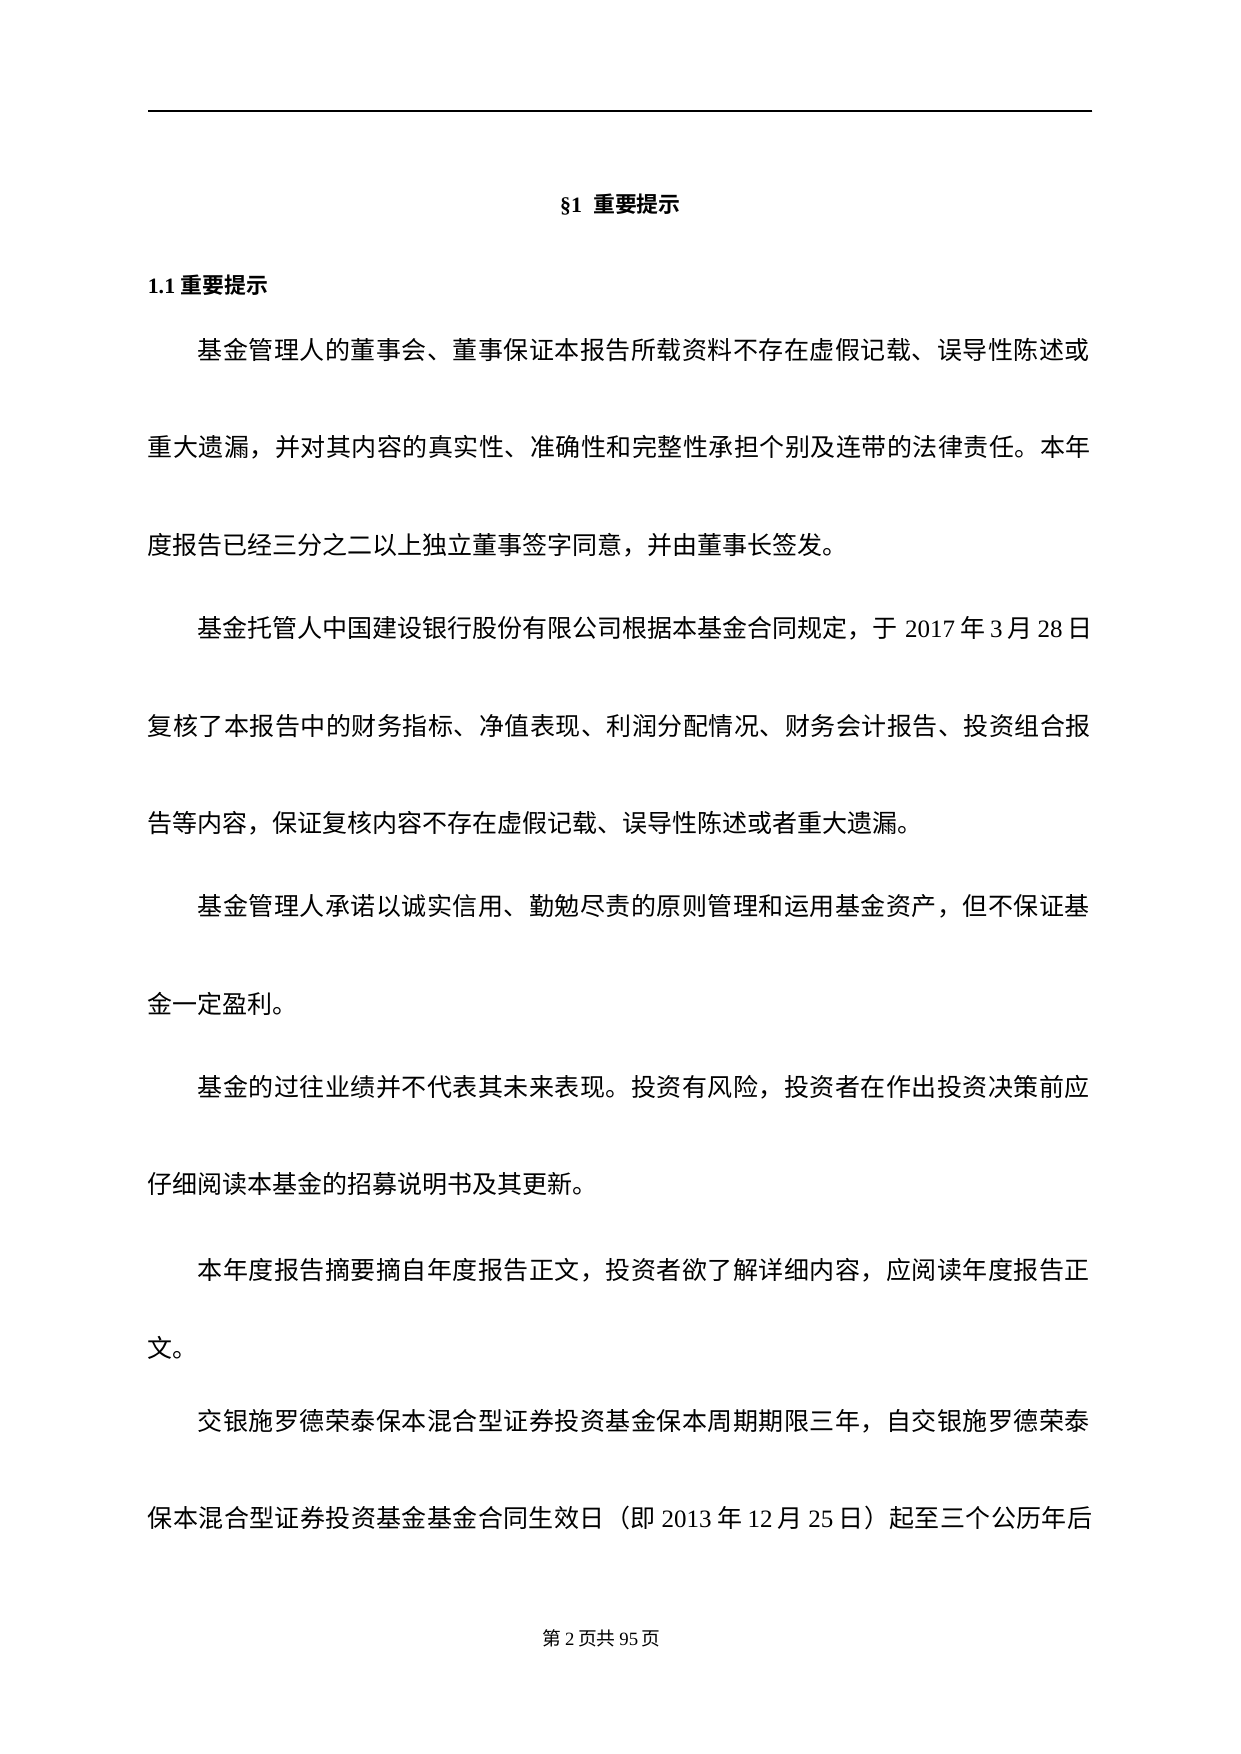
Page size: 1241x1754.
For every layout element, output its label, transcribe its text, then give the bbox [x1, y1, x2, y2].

text 基金管理人的董事会、董事保证本报告所载资料不存在虚假记载、误导性陈述或重大遗漏，并对其内容的真实性、准确性和完整性承担个别及连带的法律责任。本年度报告已经三分之二以上独立董事签字同意，并由董事长签发。 [148, 316, 1092, 576]
subtitle §1 重要提示 [148, 187, 1092, 219]
text 基金管理人承诺以诚实信用、勤勉尽责的原则管理和运用基金资产，但不保证基金一定盈利。 [148, 872, 1092, 1035]
text 基金的过往业绩并不代表其未来表现。投资有风险，投资者在作出投资决策前应仔细阅读本基金的招募说明书及其更新。 [148, 1053, 1092, 1215]
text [148, 1387, 1092, 1549]
subtitle 1.1 重要提示 [148, 268, 1092, 300]
text 基金托管人中国建设银行股份有限公司根据本基金合同规定，于2017年3月28日复核了本报告中的财务指标、净值表现、利润分配情况、财务会计报告、投资组合报告等内容，保证复核内容不存在虚假记载、误导性陈述或者重大遗漏。 [148, 594, 1092, 854]
text 本年度报告摘要摘自年度报告正文，投资者欲了解详细内容，应阅读年度报告正文。 [148, 1236, 1092, 1379]
